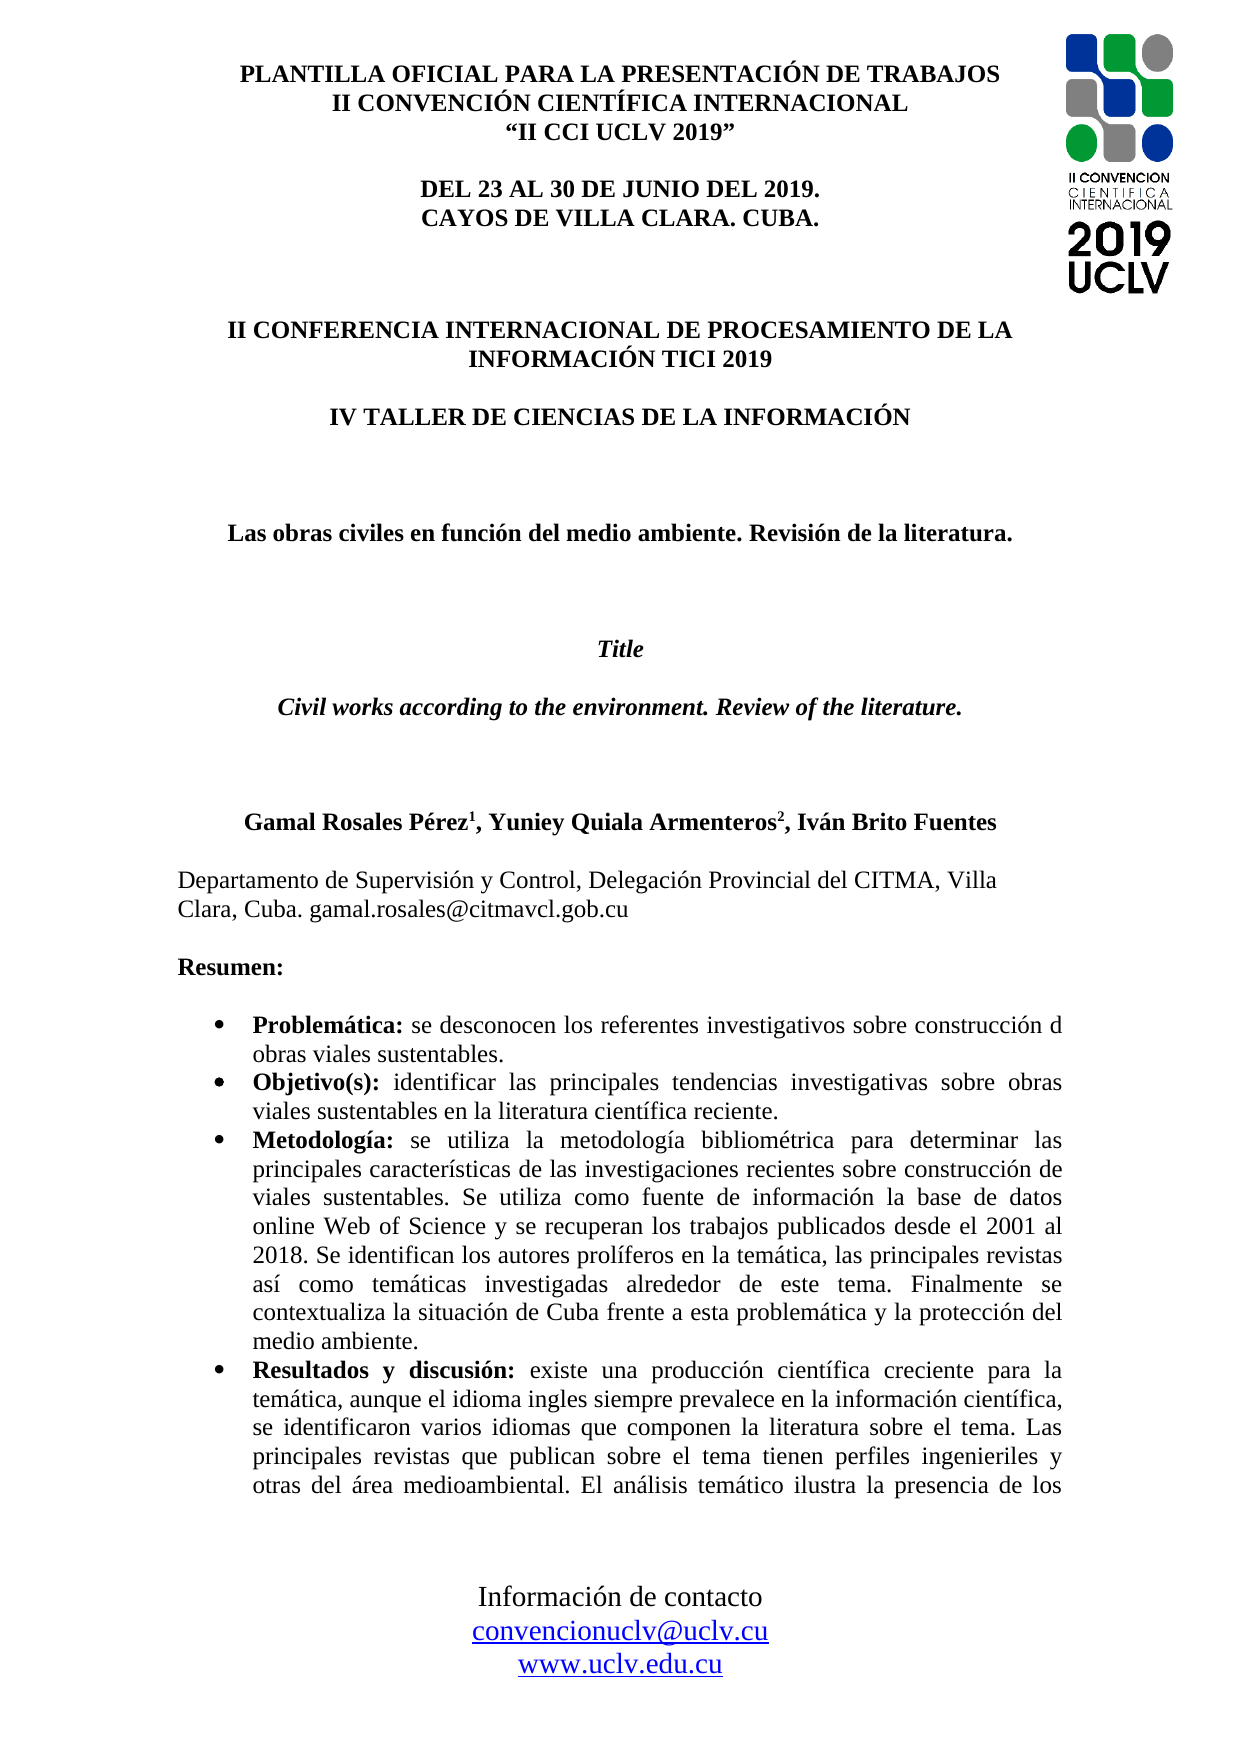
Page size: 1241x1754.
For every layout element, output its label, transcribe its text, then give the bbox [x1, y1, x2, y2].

text II CONFERENCIA INTERNACIONAL DE PROCESAMIENTO DE LA INFORMACIÓN TICI 2019 [177, 315, 1063, 373]
text Gamal Rosales Pérez1, Yuniey Quiala Armenteros2, Iván Brito Fuentes [177, 807, 1063, 836]
text IV TALLER DE CIENCIAS DE LA INFORMACIÓN [177, 402, 1063, 431]
list Problemática: se desconocen los referentes investigativos sobre construcción d obras viales sustentables. [215, 1010, 1063, 1067]
picture [1061, 31, 1182, 303]
text Civil works according to the environment. Review of the literature. [177, 692, 1063, 720]
text Resumen: [177, 952, 1063, 981]
list Objetivo(s): identificar las principales tendencias investigativas sobre obras viales sustentables en la literatura científica reciente. [215, 1067, 1063, 1125]
text Departamento de Supervisión y Control, Delegación Provincial del CITMA, Villa Clara, Cuba. gamal.rosales@citmavcl.gob.cu [177, 865, 1063, 923]
text Title [177, 634, 1063, 662]
list Metodología: se utiliza la metodología bibliométrica para determinar las principales características de las investigaciones recientes sobre construcción de viales sustentables. Se utiliza como fuente de información la base de datos online Web of Science y se recuperan los trabajos publicados desde el 2001 al 2018. Se identifican los autores prolíferos en la temática, las principales revistas así como temáticas investigadas alrededor de este tema. Finalmente se contextualiza la situación de Cuba frente a esta problemática y la protección del medio ambiente. [215, 1125, 1063, 1355]
text Las obras civiles en función del medio ambiente. Revisión de la literatura. [177, 518, 1063, 547]
